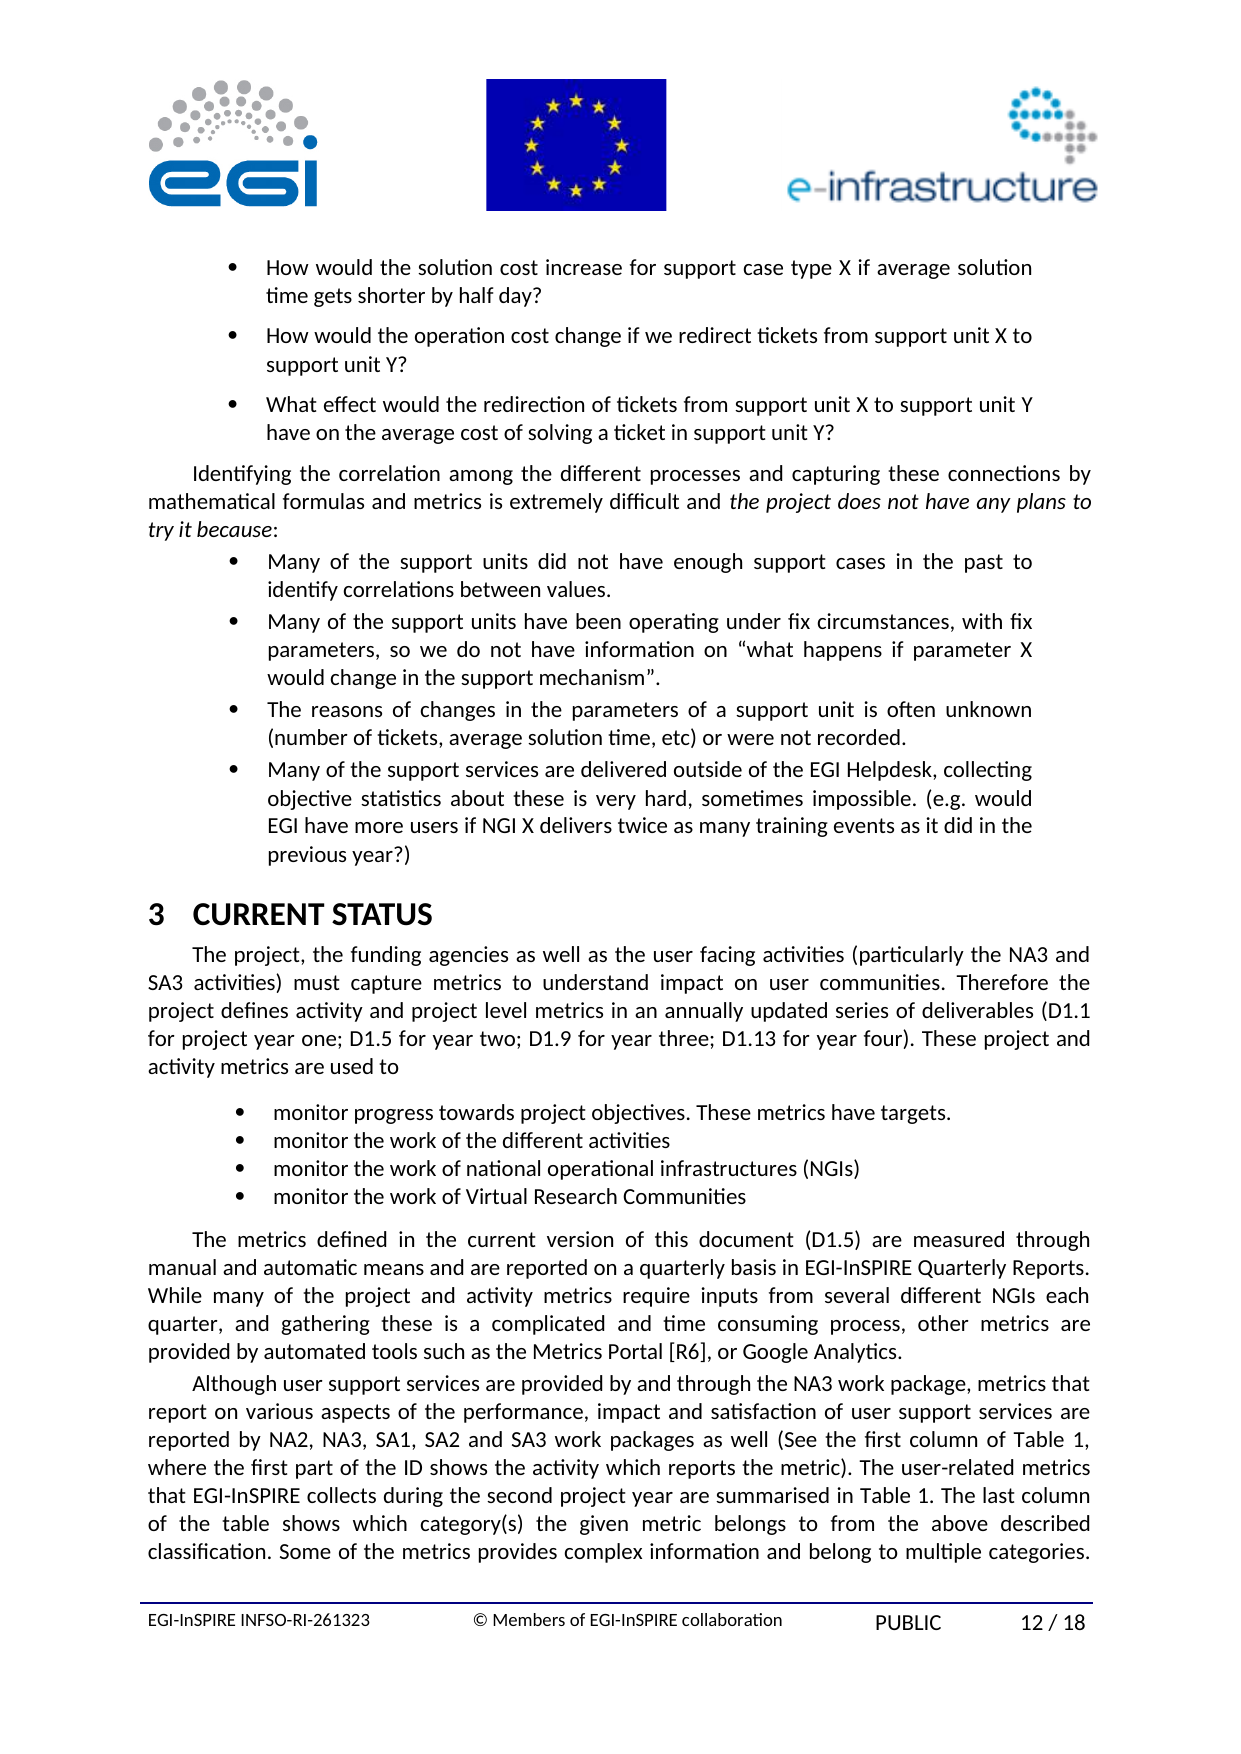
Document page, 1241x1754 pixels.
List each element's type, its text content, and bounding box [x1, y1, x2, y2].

list Many of the support units did not have enough support cases in the past to identify correlations between values. [229, 547, 1034, 603]
text The metrics defined in the current version of this document (D1.5) are measured through manual and automatic means and are reported on a quarterly basis in EGI-InSPIRE Quarterly Reports. While many of the project and activity metrics require inputs from several different NGIs each quarter, and gathering these is a complicated and time consuming process, other metrics are provided by automated tools such as the Metrics Portal [R6], or Google Analytics. [148, 1225, 1092, 1365]
list monitor the work of national operational infrastructures (NGIs) [236, 1154, 1092, 1182]
list Many of the support services are delivered outside of the EGI Helpdesk, collecting objective statistics about these is very hard, sometimes impossible. (e.g. would EGI have more users if NGI X delivers twice as many training events as it did in the previous year?) [229, 756, 1034, 868]
list The reasons of changes in the parameters of a support unit is often unknown (number of tickets, average solution time, etc) or were not recorded. [229, 695, 1034, 751]
text The project, the funding agencies as well as the user facing activities (particularly the NA3 and SA3 activities) must capture metrics to understand impact on user communities. Therefore the project defines activity and project level metrics in an annually updated series of deliverables (D1.1 for project year one; D1.5 for year two; D1.9 for year three; D1.13 for year four). These project and activity metrics are used to [148, 940, 1092, 1080]
list How would the operation cost change if we redirect tickets from support unit X to support unit Y? [229, 322, 1034, 378]
list How would the solution cost increase for support case type X if average solution time gets shorter by half day? [229, 253, 1034, 309]
list What effect would the redirection of tickets from support unit X to support unit Y have on the average cost of solving a ticket in support unit Y? [229, 390, 1034, 446]
text Identifying the correlation among the different processes and capturing these connections by mathematical formulas and metrics is extremely difficult and the project does not have any plans to try it because: [148, 459, 1092, 543]
picture [147, 79, 319, 208]
list monitor progress towards project objectives. These metrics have targets. [236, 1098, 1092, 1126]
subtitle current status [148, 893, 1092, 933]
list monitor the work of the different activities [236, 1126, 1092, 1154]
picture [781, 79, 1106, 211]
list Many of the support units have been operating under fix circumstances, with fix parameters, so we do not have information on “what happens if parameter X would change in the support mechanism”. [229, 607, 1034, 691]
picture [486, 79, 667, 211]
list monitor the work of Virtual Research Communities [236, 1182, 1092, 1210]
